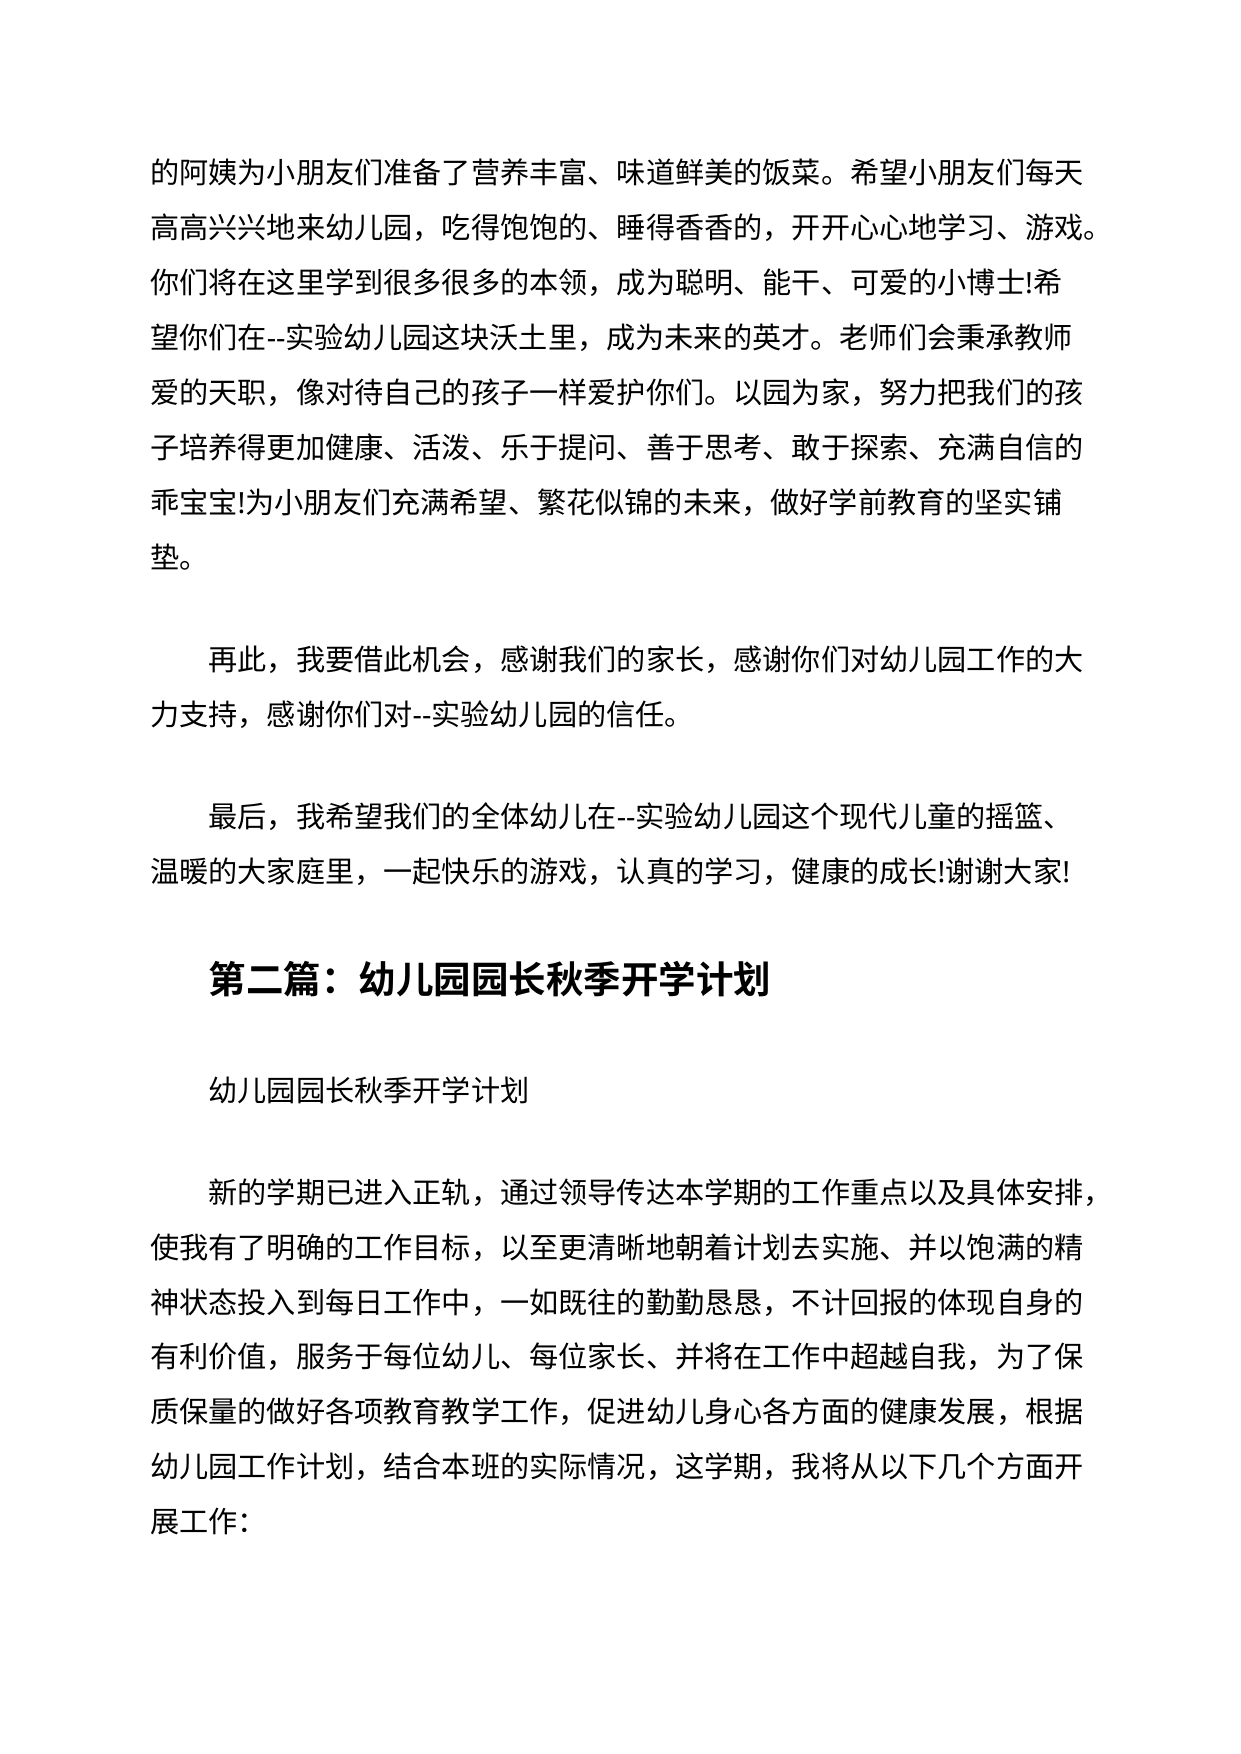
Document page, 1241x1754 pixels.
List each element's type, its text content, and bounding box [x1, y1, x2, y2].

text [150, 150, 1090, 577]
text 最后，我希望我们的全体幼儿在--实验幼儿园这个现代儿童的摇篮、温暖的大家庭里，一起快乐的游戏，认真的学习，健康的成长!谢谢大家! [150, 793, 1090, 891]
text 第二篇：幼儿园园长秋季开学计划 [150, 950, 1090, 1004]
text 再此，我要借此机会，感谢我们的家长，感谢你们对幼儿园工作的大力支持，感谢你们对--实验幼儿园的信任。 [150, 636, 1090, 734]
text 幼儿园园长秋季开学计划 [150, 1068, 1090, 1110]
text 新的学期已进入正轨，通过领导传达本学期的工作重点以及具体安排，使我有了明确的工作目标，以至更清晰地朝着计划去实施、并以饱满的精神状态投入到每日工作中，一如既往的勤勤恳恳，不计回报的体现自身的有利价值，服务于每位幼儿、每位家长、并将在工作中超越自我，为了保质保量的做好各项教育教学工作，促进幼儿身心各方面的健康发展，根据幼儿园工作计划，结合本班的实际情况，这学期，我将从以下几个方面开展工作： [150, 1169, 1090, 1541]
